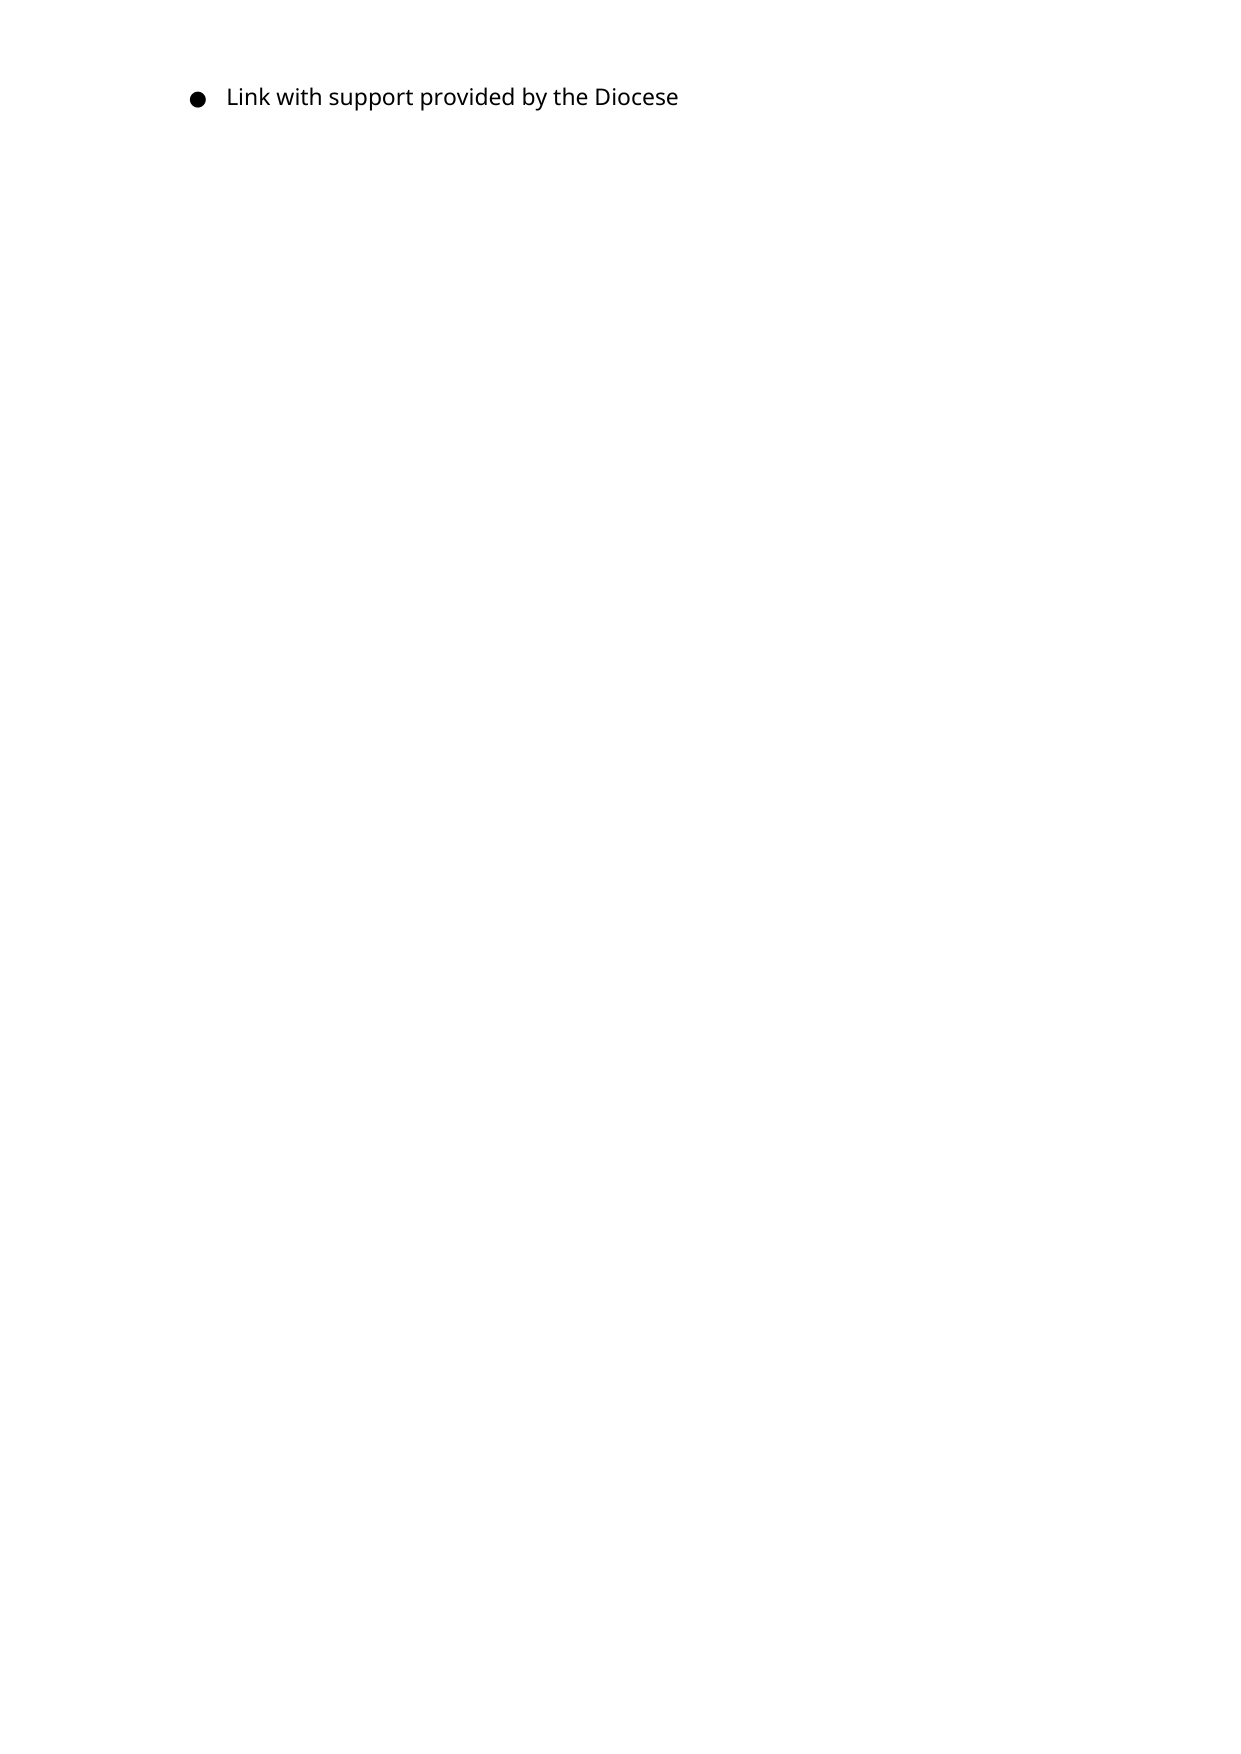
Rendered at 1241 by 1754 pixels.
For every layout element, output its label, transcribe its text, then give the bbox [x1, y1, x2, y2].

list Link with support provided by the Diocese [188, 75, 1165, 118]
